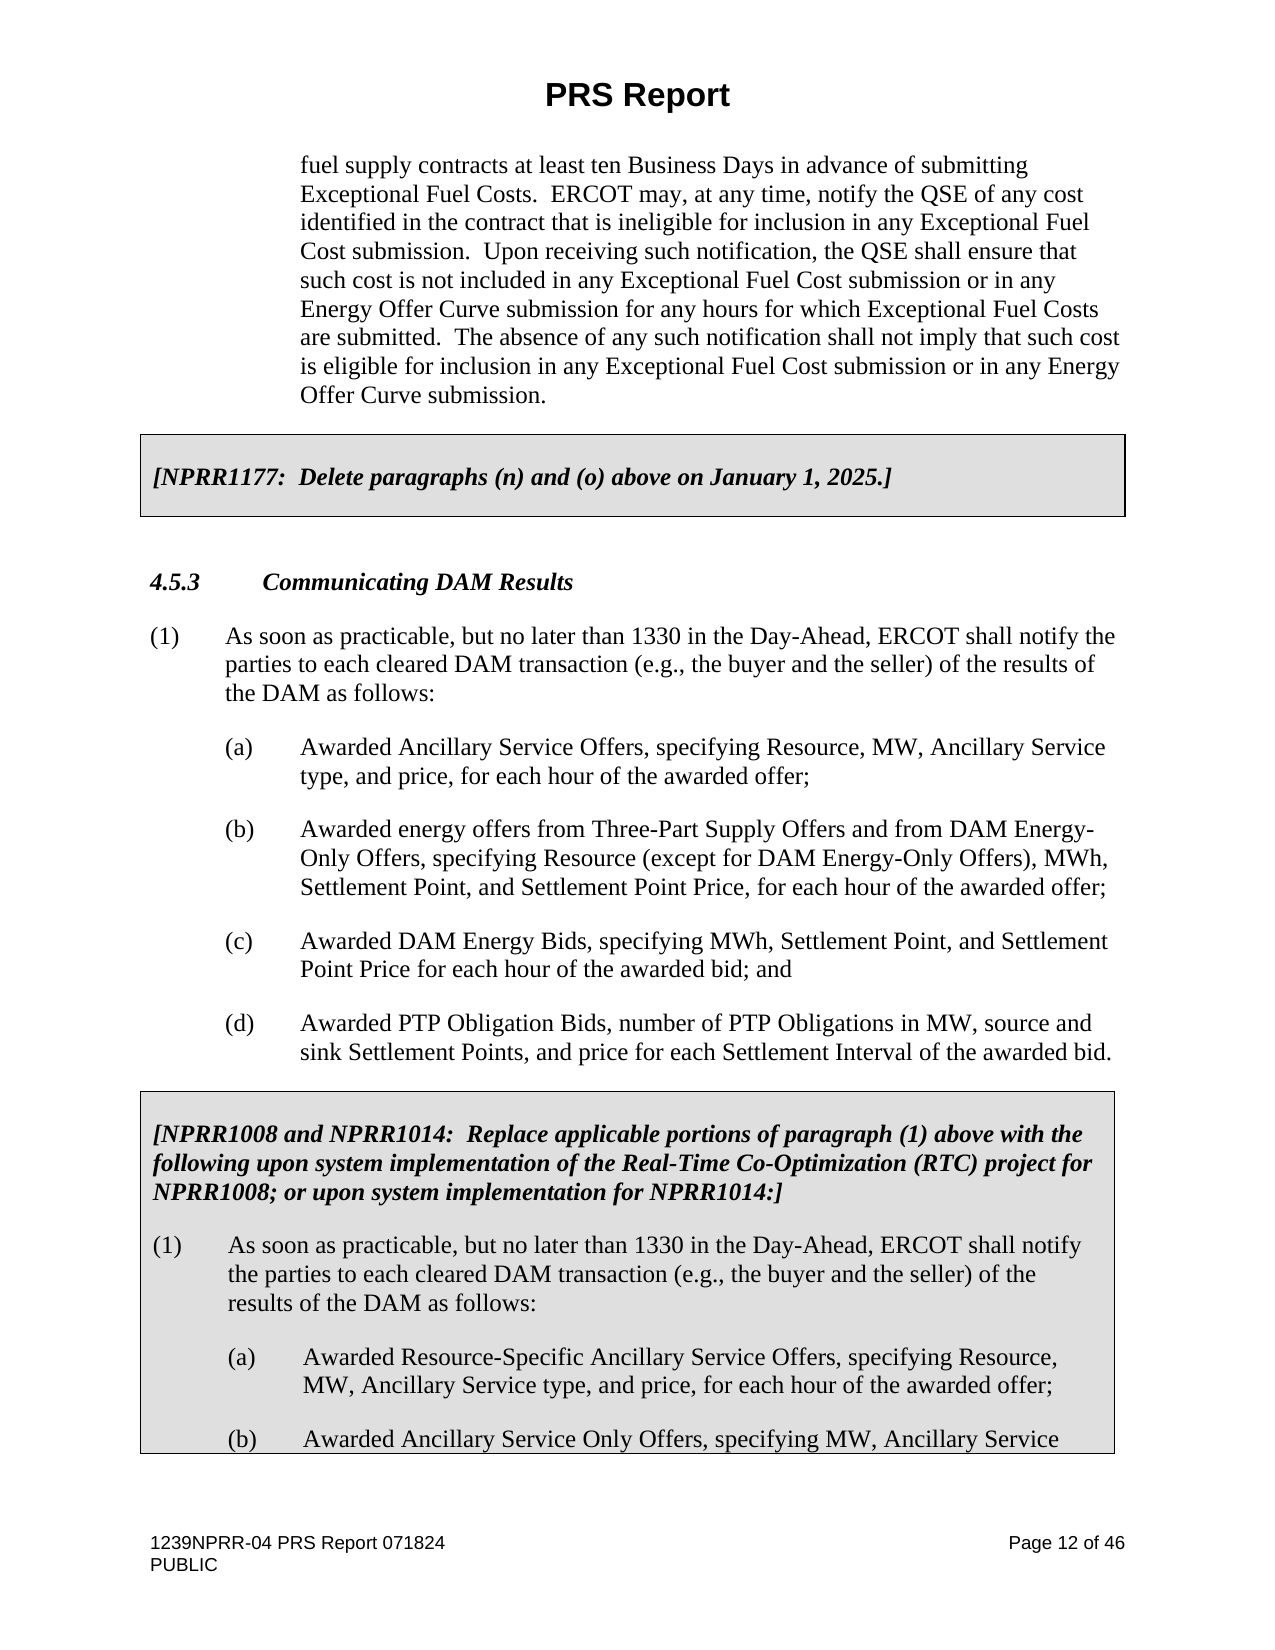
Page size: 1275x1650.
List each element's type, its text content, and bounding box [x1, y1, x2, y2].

text 4.5.3 Communicating DAM Results [150, 567, 1125, 596]
list (b) Awarded energy offers from Three-Part Supply Offers and from DAM Energy-Only Offers, specifying Resource (except for DAM Energy-Only Offers), MWh, Settlement Point, and Settlement Point Price, for each hour of the awarded offer; [225, 814, 1125, 901]
table_header [NPRR1177: Delete paragraphs (n) and (o) above on January 1, 2025.] [141, 435, 1124, 516]
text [225, 150, 1125, 409]
list (d) Awarded PTP Obligation Bids, number of PTP Obligations in MW, source and sink Settlement Points, and price for each Settlement Interval of the awarded bid. [225, 1008, 1125, 1066]
list (a) Awarded Ancillary Service Offers, specifying Resource, MW, Ancillary Service type, and price, for each hour of the awarded offer; [225, 732, 1125, 789]
text (1) As soon as practicable, but no later than 1330 in the Day-Ahead, ERCOT shall notify the parties to each cleared DAM transaction (e.g., the buyer and the seller) of the results of the DAM as follows: [150, 621, 1125, 707]
list (c) Awarded DAM Energy Bids, specifying MWh, Settlement Point, and Settlement Point Price for each hour of the awarded bid; and [225, 926, 1125, 983]
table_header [141, 1092, 1114, 1453]
